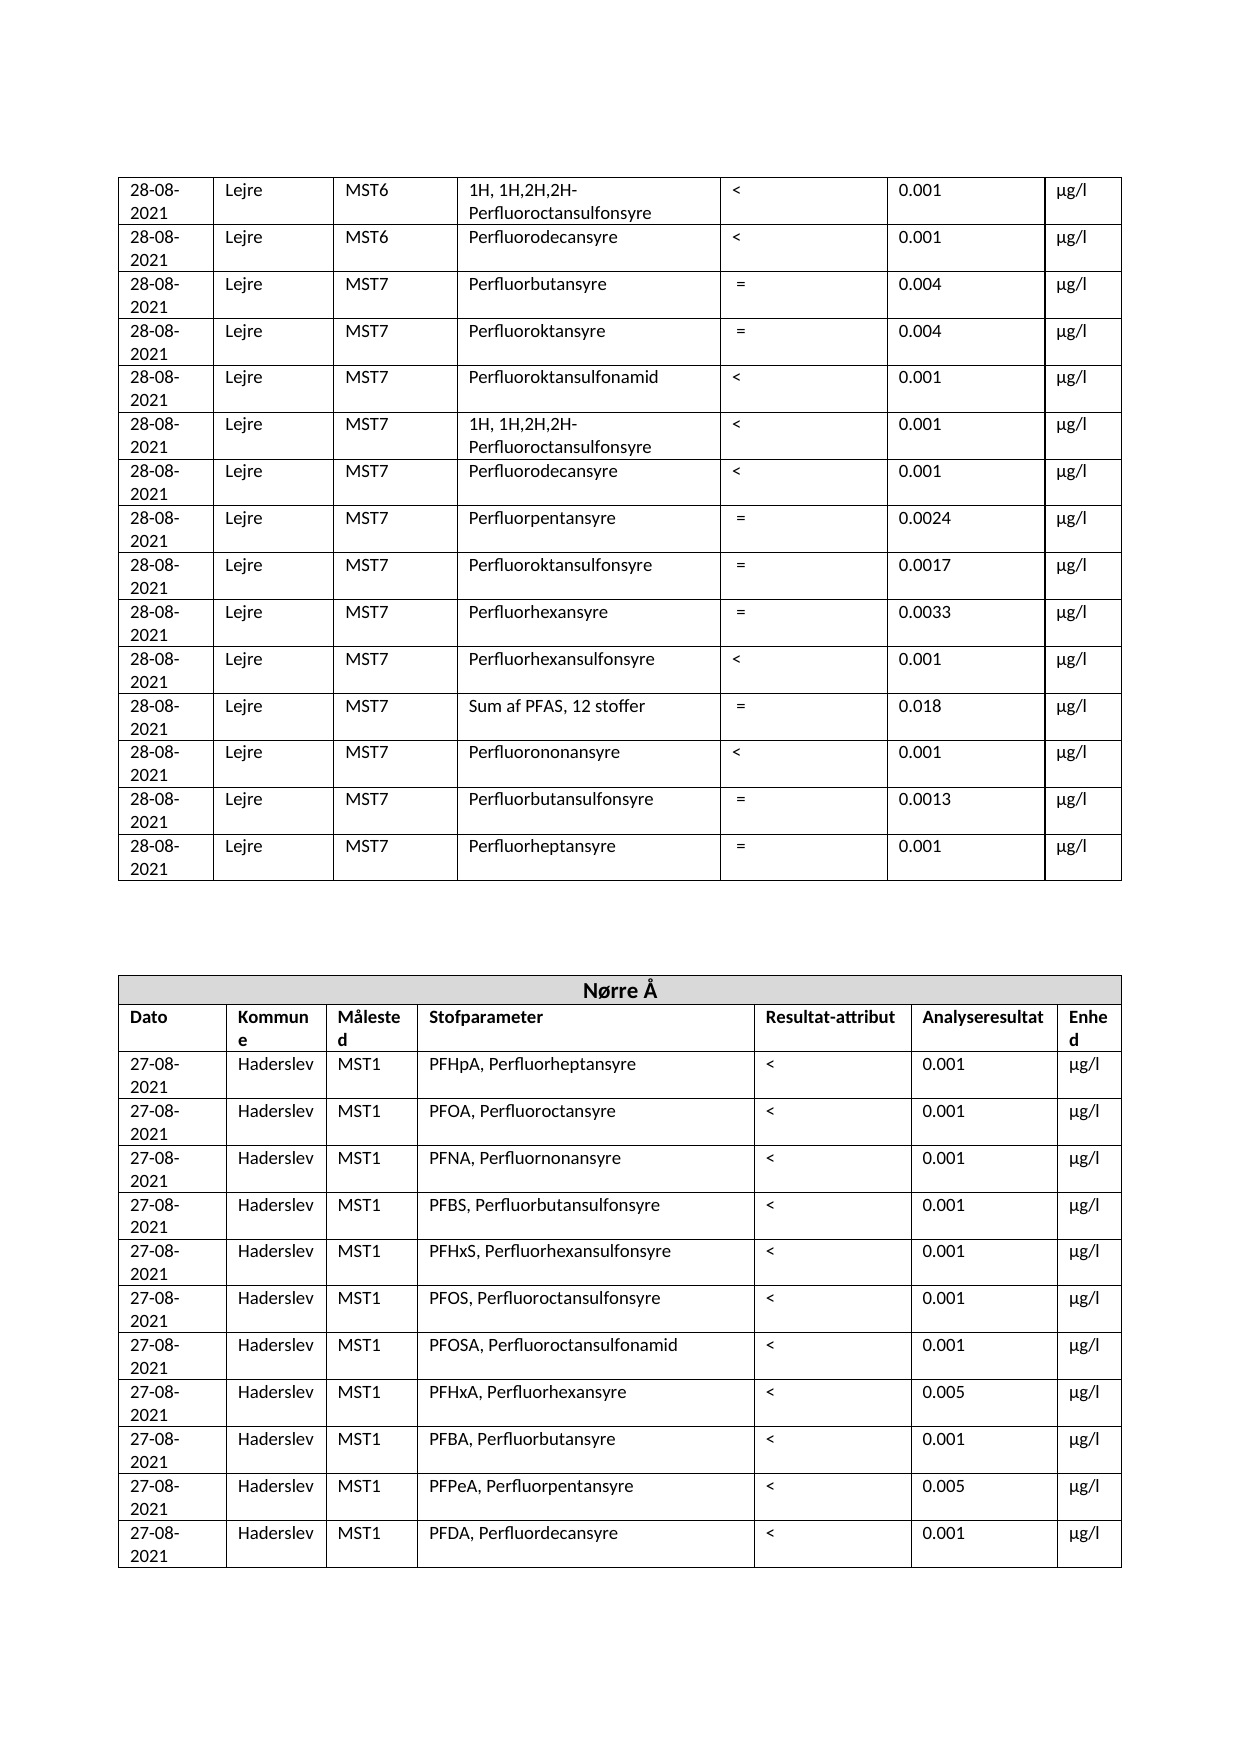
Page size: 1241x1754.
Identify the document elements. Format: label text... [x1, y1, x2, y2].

table_cell 0.005 [912, 1474, 1057, 1520]
table_cell 28-08-2021 [119, 788, 213, 833]
table_cell 0.0024 [888, 506, 1044, 552]
table_cell < [721, 647, 887, 693]
table_cell MST7 [334, 647, 457, 693]
table_cell 0.001 [912, 1146, 1057, 1192]
table_cell µg/l [1046, 366, 1121, 412]
table_cell 28-08-2021 [119, 553, 213, 599]
table_cell MST7 [334, 788, 457, 833]
table_cell 27-08-2021 [119, 1474, 226, 1520]
table_cell Haderslev [227, 1474, 326, 1520]
table_cell < [755, 1240, 911, 1285]
table_cell MST7 [334, 413, 457, 458]
table_cell PFHxS, Perfluorhexansulfonsyre [418, 1240, 754, 1285]
table_cell PFHpA, Perfluorheptansyre [418, 1052, 754, 1098]
table_cell Kommune [227, 1005, 326, 1051]
table_cell Perfluoroktansulfonamid [458, 366, 720, 412]
table_cell 0.004 [888, 272, 1044, 318]
table_cell µg/l [1058, 1286, 1121, 1332]
table_cell Haderslev [227, 1521, 326, 1567]
table_cell MST7 [334, 460, 457, 505]
table_cell 27-08-2021 [119, 1427, 226, 1473]
table_cell 28-08-2021 [119, 178, 213, 224]
table_cell 28-08-2021 [119, 319, 213, 365]
table_cell µg/l [1046, 600, 1121, 646]
table_cell MST7 [334, 694, 457, 740]
table_cell 0.001 [888, 741, 1044, 787]
table_cell µg/l [1058, 1474, 1121, 1520]
table_cell Lejre [214, 460, 333, 505]
table_cell MST1 [327, 1146, 417, 1192]
table_cell 0.001 [912, 1333, 1057, 1379]
table_cell µg/l [1058, 1052, 1121, 1098]
table_cell Lejre [214, 272, 333, 318]
table_cell < [721, 741, 887, 787]
table_cell Haderslev [227, 1099, 326, 1145]
table_cell 0.001 [888, 366, 1044, 412]
table_cell Lejre [214, 366, 333, 412]
table_cell MST7 [334, 741, 457, 787]
table_cell 27-08-2021 [119, 1146, 226, 1192]
table_cell < [755, 1474, 911, 1520]
table_cell = [721, 788, 887, 833]
table_cell 27-08-2021 [119, 1286, 226, 1332]
table_cell µg/l [1046, 460, 1121, 505]
table_cell PFDA, Perfluordecansyre [418, 1521, 754, 1567]
table_cell MST7 [334, 553, 457, 599]
table_cell < [755, 1146, 911, 1192]
table_cell 0.018 [888, 694, 1044, 740]
table_cell Lejre [214, 741, 333, 787]
table_cell < [755, 1099, 911, 1145]
table_cell MST6 [334, 178, 457, 224]
table_cell 0.001 [888, 225, 1044, 271]
table_cell µg/l [1046, 413, 1121, 458]
table_cell < [755, 1427, 911, 1473]
table_cell Lejre [214, 600, 333, 646]
table_cell 0.004 [888, 319, 1044, 365]
table_cell µg/l [1046, 319, 1121, 365]
table_cell Perfluorheptansyre [458, 835, 720, 880]
table_cell < [755, 1286, 911, 1332]
table_cell µg/l [1058, 1099, 1121, 1145]
table_cell 28-08-2021 [119, 506, 213, 552]
table_cell 1H, 1H,2H,2H- Perfluoroctansulfonsyre [458, 178, 720, 224]
table_cell Resultat-attribut [755, 1005, 911, 1051]
table_cell 27-08-2021 [119, 1333, 226, 1379]
table_cell Lejre [214, 553, 333, 599]
table_cell Sum af PFAS, 12 stoffer [458, 694, 720, 740]
table_cell 0.001 [912, 1193, 1057, 1238]
table_cell < [721, 178, 887, 224]
table_cell 0.001 [888, 178, 1044, 224]
table_cell µg/l [1046, 553, 1121, 599]
table_cell Haderslev [227, 1286, 326, 1332]
table_cell MST6 [334, 225, 457, 271]
table_cell Perfluorononansyre [458, 741, 720, 787]
table_cell 0.001 [912, 1099, 1057, 1145]
table_cell 0.0033 [888, 600, 1044, 646]
table_cell Haderslev [227, 1380, 326, 1426]
table_cell Perfluoroktansulfonsyre [458, 553, 720, 599]
table_cell PFNA, Perfluornonansyre [418, 1146, 754, 1192]
table_cell 28-08-2021 [119, 413, 213, 458]
table_cell 0.001 [912, 1427, 1057, 1473]
table_cell PFHxA, Perfluorhexansyre [418, 1380, 754, 1426]
table_cell MST7 [334, 319, 457, 365]
table_cell 0.001 [912, 1052, 1057, 1098]
table_cell = [721, 835, 887, 880]
table_cell µg/l [1046, 788, 1121, 833]
table_cell < [721, 225, 887, 271]
table_cell MST1 [327, 1240, 417, 1285]
table_cell Haderslev [227, 1240, 326, 1285]
table_cell µg/l [1046, 835, 1121, 880]
table_cell MST1 [327, 1333, 417, 1379]
table_cell Haderslev [227, 1052, 326, 1098]
table_cell MST1 [327, 1099, 417, 1145]
table_cell µg/l [1046, 272, 1121, 318]
table_cell Lejre [214, 178, 333, 224]
table_cell Lejre [214, 413, 333, 458]
table_cell Perfluorodecansyre [458, 225, 720, 271]
table_cell MST1 [327, 1427, 417, 1473]
table_cell 28-08-2021 [119, 741, 213, 787]
table_cell 27-08-2021 [119, 1099, 226, 1145]
table_cell Haderslev [227, 1333, 326, 1379]
table_cell < [755, 1333, 911, 1379]
table_cell PFPeA, Perfluorpentansyre [418, 1474, 754, 1520]
table_cell < [721, 366, 887, 412]
table_cell Lejre [214, 506, 333, 552]
table_cell = [721, 506, 887, 552]
table_cell MST1 [327, 1380, 417, 1426]
table_cell µg/l [1046, 647, 1121, 693]
table_cell Lejre [214, 788, 333, 833]
table_cell < [755, 1521, 911, 1567]
table_cell Perfluoroktansyre [458, 319, 720, 365]
table_cell 27-08-2021 [119, 1240, 226, 1285]
table_cell Enhed [1058, 1005, 1121, 1051]
table_header Nørre Å [119, 976, 1121, 1004]
table_cell 0.001 [888, 647, 1044, 693]
table_cell 0.0013 [888, 788, 1044, 833]
table_cell Lejre [214, 319, 333, 365]
table_cell µg/l [1058, 1193, 1121, 1238]
table_cell 27-08-2021 [119, 1193, 226, 1238]
table_cell 27-08-2021 [119, 1380, 226, 1426]
table_cell = [721, 272, 887, 318]
table_cell 28-08-2021 [119, 835, 213, 880]
table_cell Perfluorpentansyre [458, 506, 720, 552]
table_cell < [721, 413, 887, 458]
table_cell MST7 [334, 272, 457, 318]
table_cell Lejre [214, 694, 333, 740]
table_cell MST1 [327, 1474, 417, 1520]
table_cell Lejre [214, 225, 333, 271]
table_cell Perfluorbutansyre [458, 272, 720, 318]
table_cell Perfluorhexansyre [458, 600, 720, 646]
table_cell PFBA, Perfluorbutansyre [418, 1427, 754, 1473]
table_cell PFOS, Perfluoroctansulfonsyre [418, 1286, 754, 1332]
table_cell 0.001 [912, 1286, 1057, 1332]
table_cell 0.001 [888, 460, 1044, 505]
table_cell 28-08-2021 [119, 460, 213, 505]
table_cell MST7 [334, 366, 457, 412]
table_cell 0.001 [888, 835, 1044, 880]
table_cell MST1 [327, 1052, 417, 1098]
table_cell 0.0017 [888, 553, 1044, 599]
table_cell MST7 [334, 600, 457, 646]
table_cell µg/l [1046, 694, 1121, 740]
table_cell MST7 [334, 506, 457, 552]
table_cell µg/l [1058, 1146, 1121, 1192]
table_cell MST1 [327, 1286, 417, 1332]
table_cell 28-08-2021 [119, 272, 213, 318]
table_cell 27-08-2021 [119, 1052, 226, 1098]
table_cell µg/l [1058, 1380, 1121, 1426]
table_cell µg/l [1046, 178, 1121, 224]
table_cell = [721, 553, 887, 599]
table_cell 1H, 1H,2H,2H- Perfluoroctansulfonsyre [458, 413, 720, 458]
table_cell MST1 [327, 1521, 417, 1567]
table_cell Lejre [214, 647, 333, 693]
table_cell 28-08-2021 [119, 694, 213, 740]
table_cell < [755, 1052, 911, 1098]
table_cell = [721, 319, 887, 365]
table_cell 0.001 [912, 1521, 1057, 1567]
table_cell 28-08-2021 [119, 600, 213, 646]
table_cell µg/l [1046, 741, 1121, 787]
table_cell PFBS, Perfluorbutansulfonsyre [418, 1193, 754, 1238]
table_cell Lejre [214, 835, 333, 880]
table_cell 0.001 [912, 1240, 1057, 1285]
table_cell MST7 [334, 835, 457, 880]
table_cell Haderslev [227, 1193, 326, 1238]
table_cell Haderslev [227, 1146, 326, 1192]
table_cell = [721, 600, 887, 646]
table_cell 27-08-2021 [119, 1521, 226, 1567]
table_cell Dato [119, 1005, 226, 1051]
table_cell 0.001 [888, 413, 1044, 458]
table_cell Målested [327, 1005, 417, 1051]
table_cell µg/l [1058, 1521, 1121, 1567]
table_cell µg/l [1046, 225, 1121, 271]
table_cell Analyseresultat [912, 1005, 1057, 1051]
table_cell 28-08-2021 [119, 366, 213, 412]
table_cell Stofparameter [418, 1005, 754, 1051]
table_cell < [755, 1193, 911, 1238]
table_cell Perfluorbutansulfonsyre [458, 788, 720, 833]
table_cell µg/l [1058, 1427, 1121, 1473]
table_cell Perfluorodecansyre [458, 460, 720, 505]
table_cell < [721, 460, 887, 505]
table_cell µg/l [1058, 1333, 1121, 1379]
table_cell PFOA, Perfluoroctansyre [418, 1099, 754, 1145]
table_cell < [755, 1380, 911, 1426]
table_cell 28-08-2021 [119, 647, 213, 693]
table_cell µg/l [1046, 506, 1121, 552]
table_cell = [721, 694, 887, 740]
table_cell µg/l [1058, 1240, 1121, 1285]
table_cell 28-08-2021 [119, 225, 213, 271]
table_cell MST1 [327, 1193, 417, 1238]
table_cell 0.005 [912, 1380, 1057, 1426]
table_cell Perfluorhexansulfonsyre [458, 647, 720, 693]
table_cell PFOSA, Perfluoroctansulfonamid [418, 1333, 754, 1379]
table_cell Haderslev [227, 1427, 326, 1473]
